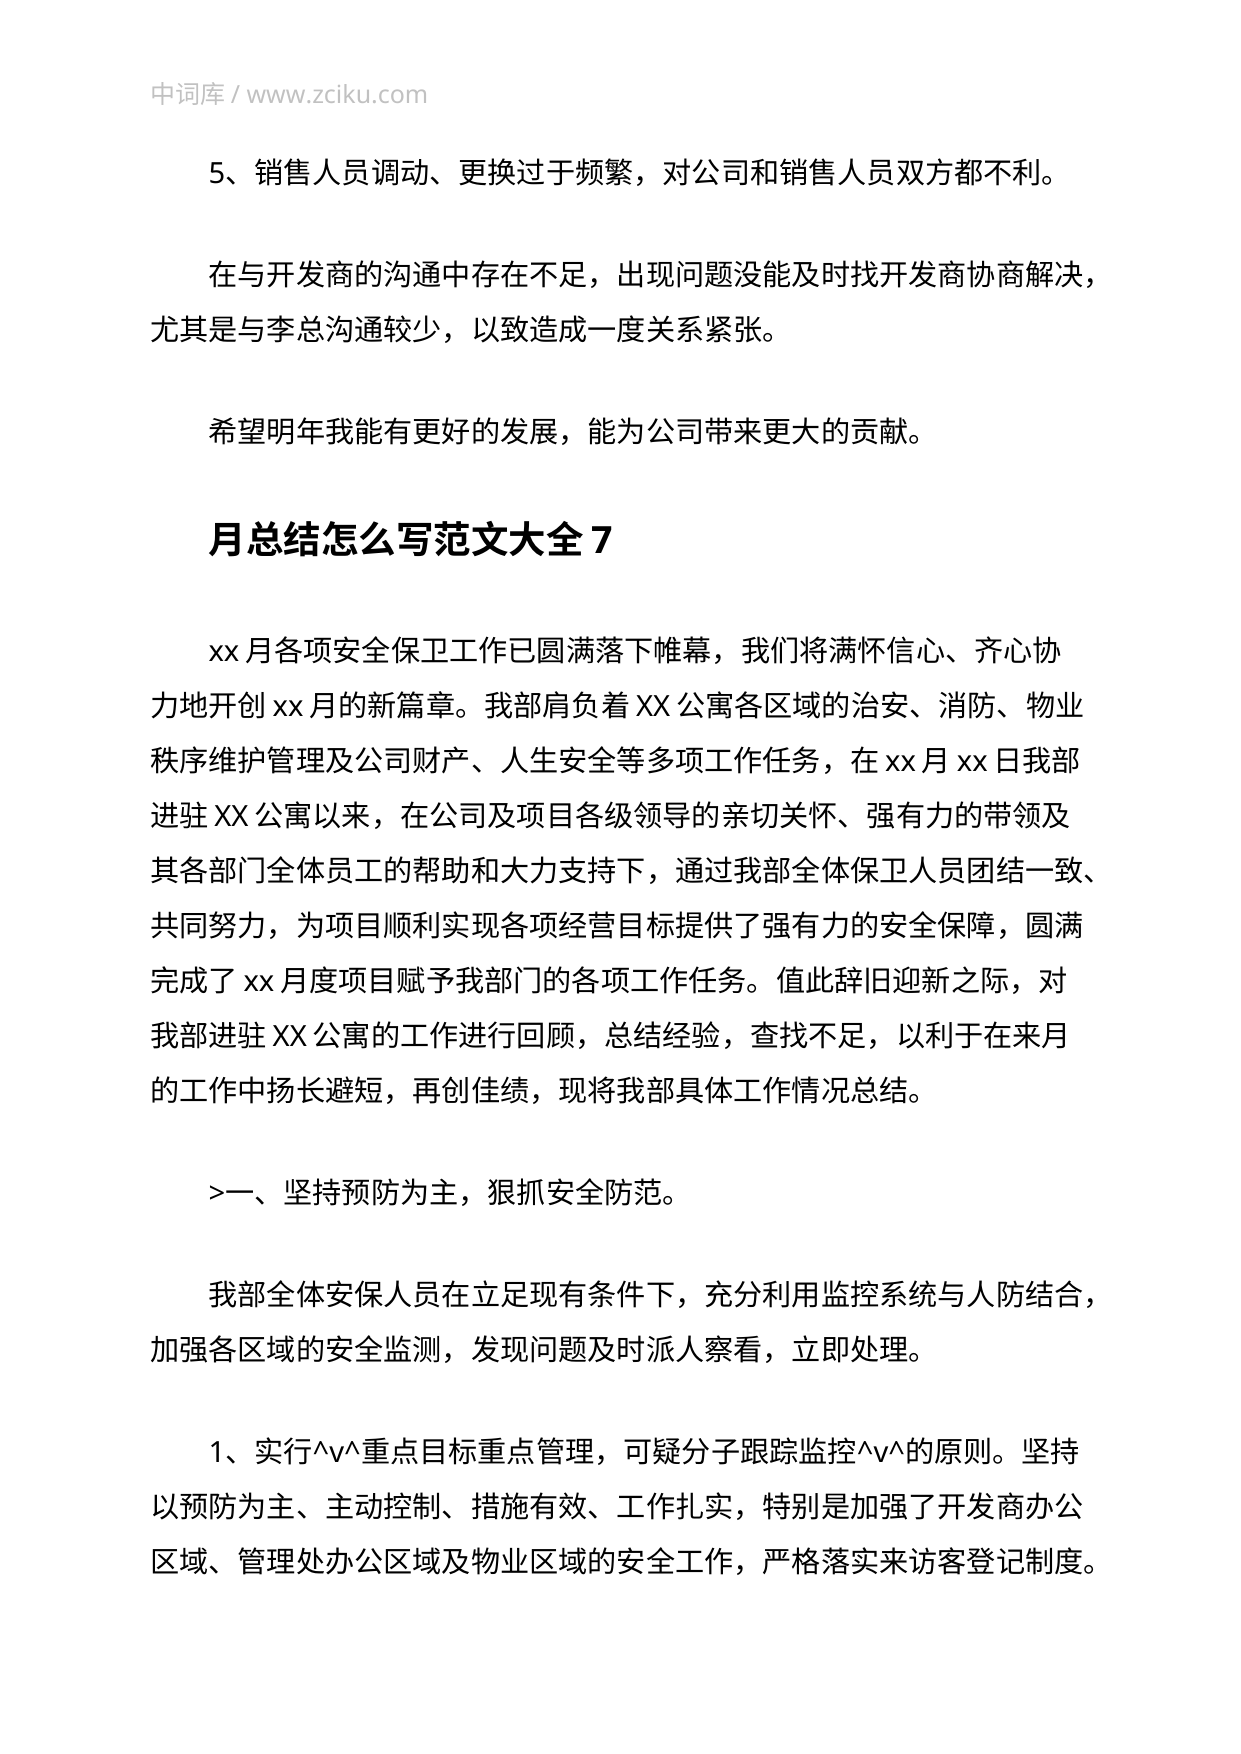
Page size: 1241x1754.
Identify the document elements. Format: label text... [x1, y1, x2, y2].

text 我部全体安保人员在立足现有条件下，充分利用监控系统与人防结合，加强各区域的安全监测，发现问题及时派人察看，立即处理。 [150, 1272, 1090, 1369]
text xx月各项安全保卫工作已圆满落下帷幕，我们将满怀信心、齐心协力地开创xx月的新篇章。我部肩负着XX公寓各区域的治安、消防、物业秩序维护管理及公司财产、人生安全等多项工作任务，在xx月xx日我部进驻XX公寓以来，在公司及项目各级领导的亲切关怀、强有力的带领及其各部门全体员工的帮助和大力支持下，通过我部全体保卫人员团结一致、共同努力，为项目顺利实现各项经营目标提供了强有力的安全保障，圆满完成了xx月度项目赋予我部门的各项工作任务。值此辞旧迎新之际，对我部进驻XX公寓的工作进行回顾，总结经验，查找不足，以利于在来月的工作中扬长避短，再创佳绩，现将我部具体工作情况总结。 [150, 628, 1090, 1110]
text 1、实行^v^重点目标重点管理，可疑分子跟踪监控^v^的原则。坚持以预防为主、主动控制、措施有效、工作扎实，特别是加强了开发商办公区域、管理处办公区域及物业区域的安全工作，严格落实来访客登记制度。 [150, 1428, 1090, 1580]
text 希望明年我能有更好的发展，能为公司带来更大的贡献。 [150, 409, 1090, 451]
text 在与开发商的沟通中存在不足，出现问题没能及时找开发商协商解决，尤其是与李总沟通较少，以致造成一度关系紧张。 [150, 252, 1090, 349]
text 5、销售人员调动、更换过于频繁，对公司和销售人员双方都不利。 [150, 150, 1090, 192]
text >一、坚持预防为主，狠抓安全防范。 [150, 1169, 1090, 1212]
text 月总结怎么写范文大全7 [150, 510, 1090, 565]
